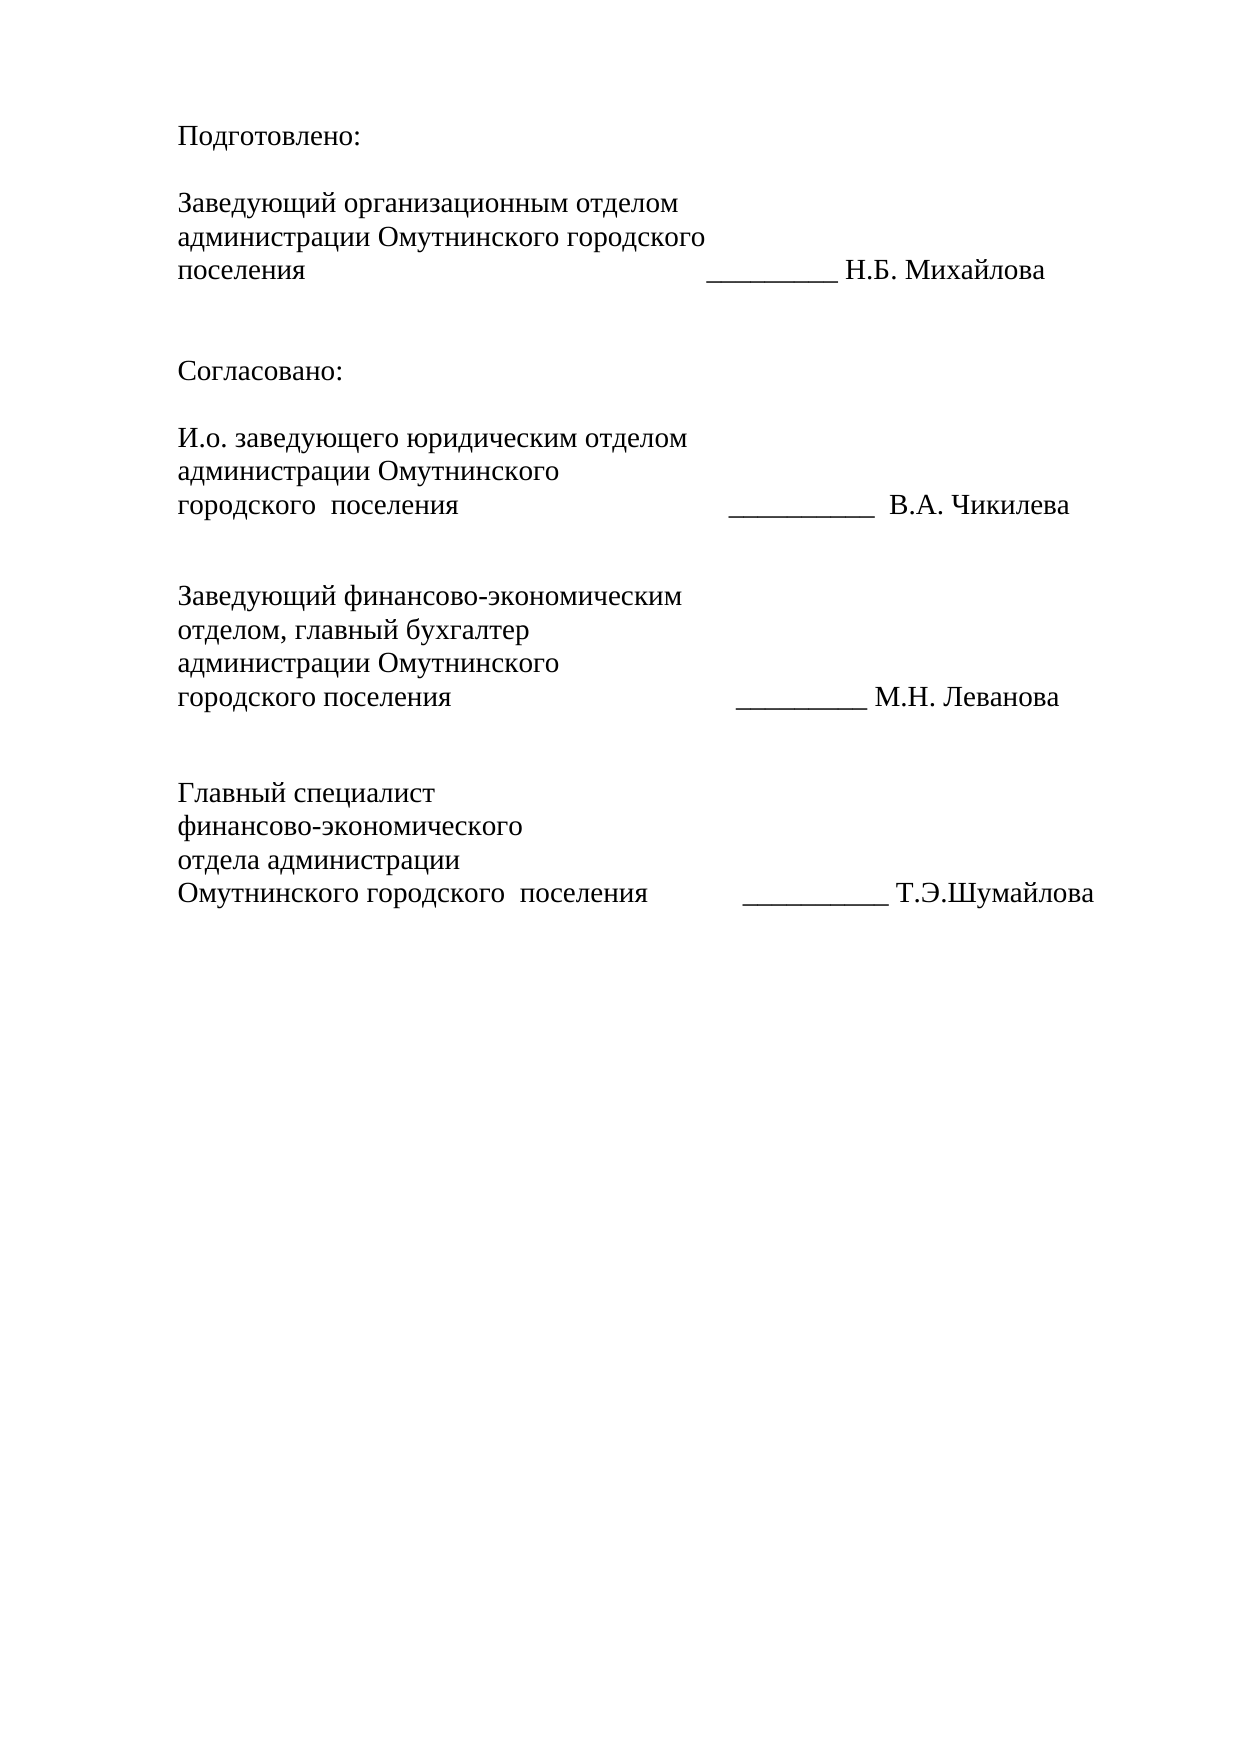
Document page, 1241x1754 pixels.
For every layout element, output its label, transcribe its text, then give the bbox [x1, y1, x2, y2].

text Заведующий организационным отделом [177, 185, 1152, 219]
text городского поселения __________ В.А. Чикилева [177, 487, 1152, 521]
text Согласовано: [177, 353, 1152, 386]
text отдела администрации [177, 842, 1152, 875]
text отделом, главный бухгалтер [177, 612, 1200, 645]
text финансово-экономического [177, 808, 1152, 842]
text Омутнинского городского поселения __________ Т.Э.Шумайлова [177, 875, 1152, 909]
text городского поселения _________ М.Н. Леванова [177, 679, 1200, 712]
text Главный специалист [177, 775, 1152, 808]
text Заведующий финансово-экономическим [177, 578, 1200, 612]
text поселения _________ Н.Б. Михайлова [177, 252, 1152, 286]
text администрации Омутнинского городского [177, 219, 1152, 252]
text Подготовлено: [177, 118, 1152, 152]
text администрации Омутнинского [177, 453, 1152, 487]
text И.о. заведующего юридическим отделом [177, 420, 1152, 453]
text администрации Омутнинского [177, 645, 1200, 679]
